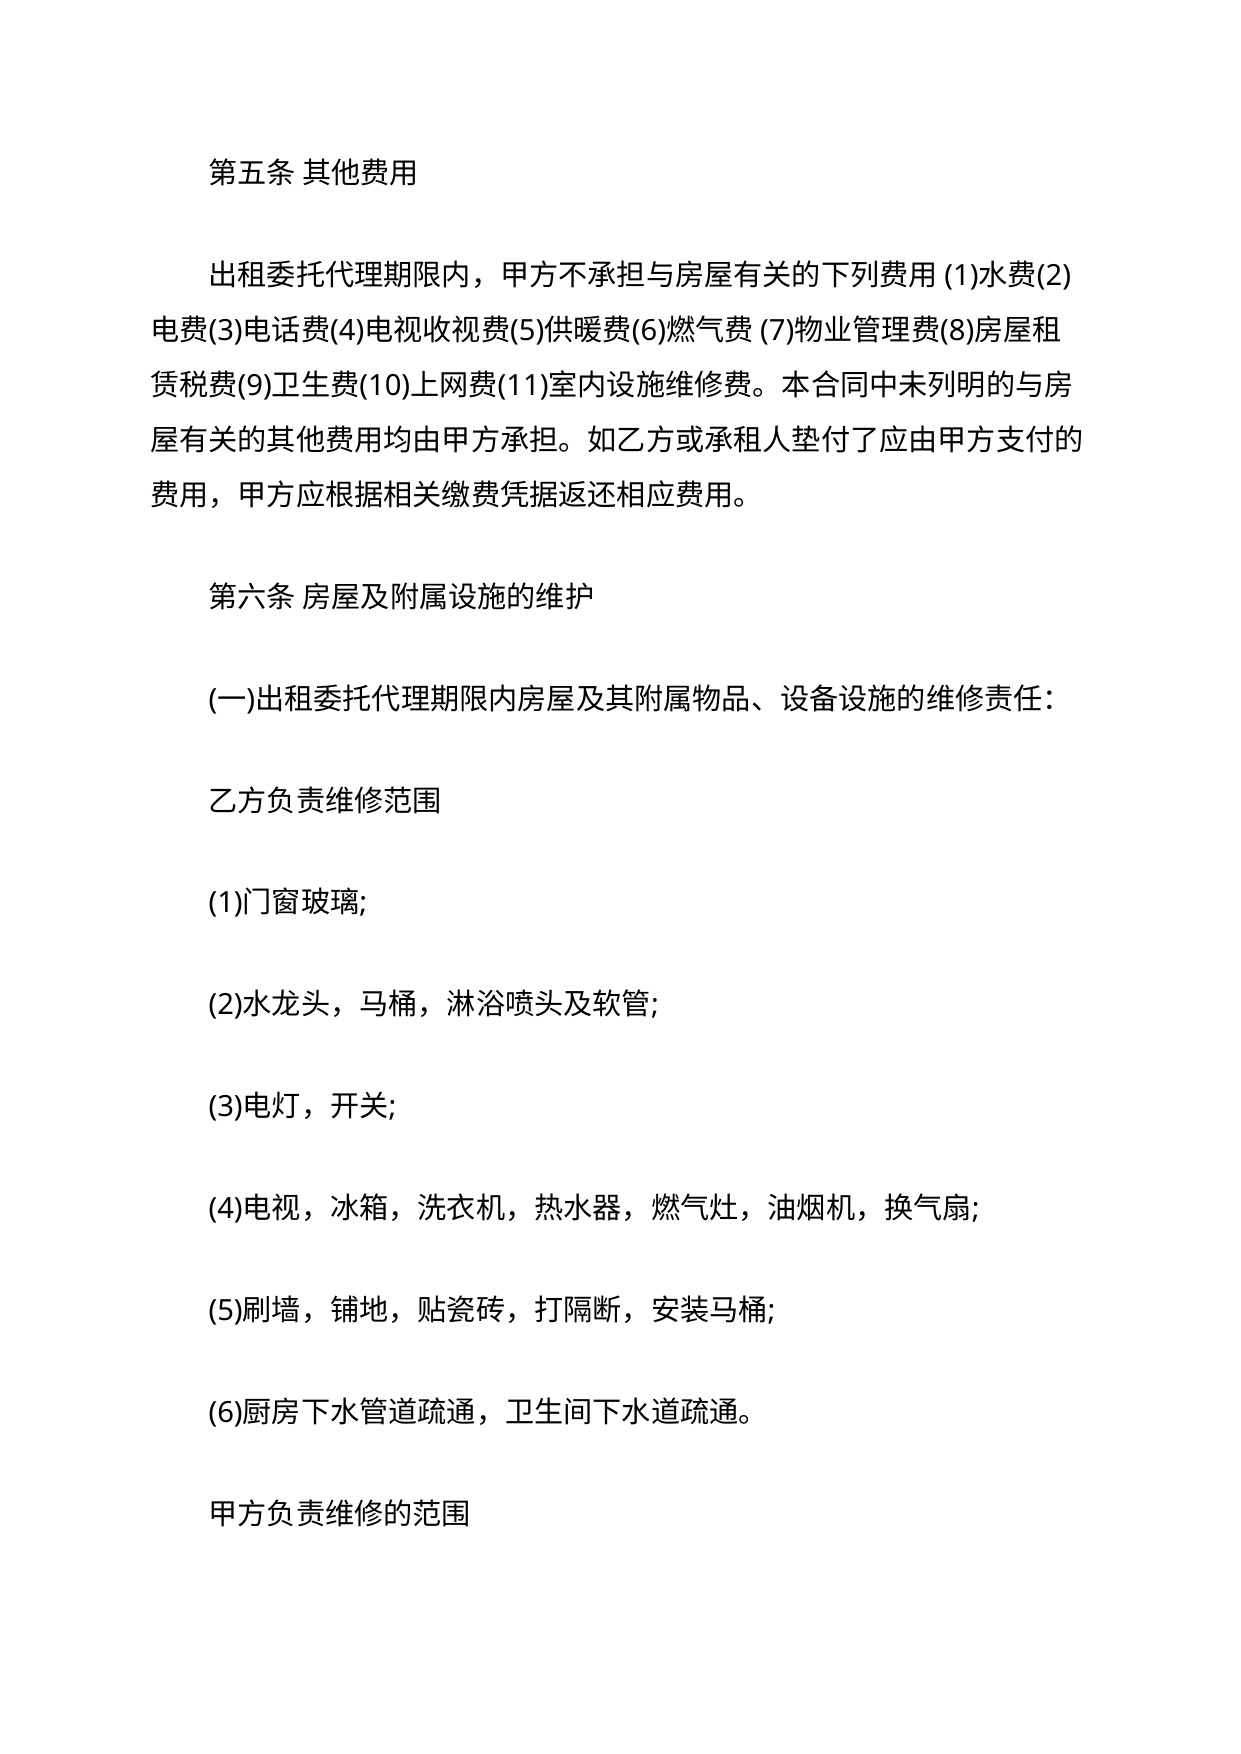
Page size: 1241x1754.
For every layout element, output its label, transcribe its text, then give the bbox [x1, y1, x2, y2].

text (3)电灯，开关; [150, 1083, 1090, 1125]
text (6)厨房下水管道疏通，卫生间下水道疏通。 [150, 1389, 1090, 1431]
text (4)电视，冰箱，洗衣机，热水器，燃气灶，油烟机，换气扇; [150, 1185, 1090, 1227]
text (5)刷墙，铺地，贴瓷砖，打隔断，安装马桶; [150, 1287, 1090, 1329]
text (1)门窗玻璃; [150, 879, 1090, 921]
text 乙方负责维修范围 [150, 777, 1090, 819]
text 第五条 其他费用 [150, 150, 1090, 192]
text (一)出租委托代理期限内房屋及其附属物品、设备设施的维修责任： [150, 675, 1090, 718]
text (2)水龙头，马桶，淋浴喷头及软管; [150, 981, 1090, 1023]
text 甲方负责维修的范围 [150, 1491, 1090, 1533]
text 第六条 房屋及附属设施的维护 [150, 573, 1090, 616]
text 出租委托代理期限内，甲方不承担与房屋有关的下列费用 (1)水费(2)电费(3)电话费(4)电视收视费(5)供暖费(6)燃气费 (7)物业管理费(8)房屋租赁税费(9)卫生费(10)上网费(11)室内设施维修费。本合同中未列明的与房屋有关的其他费用均由甲方承担。如乙方或承租人垫付了应由甲方支付的费用，甲方应根据相关缴费凭据返还相应费用。 [150, 252, 1090, 514]
